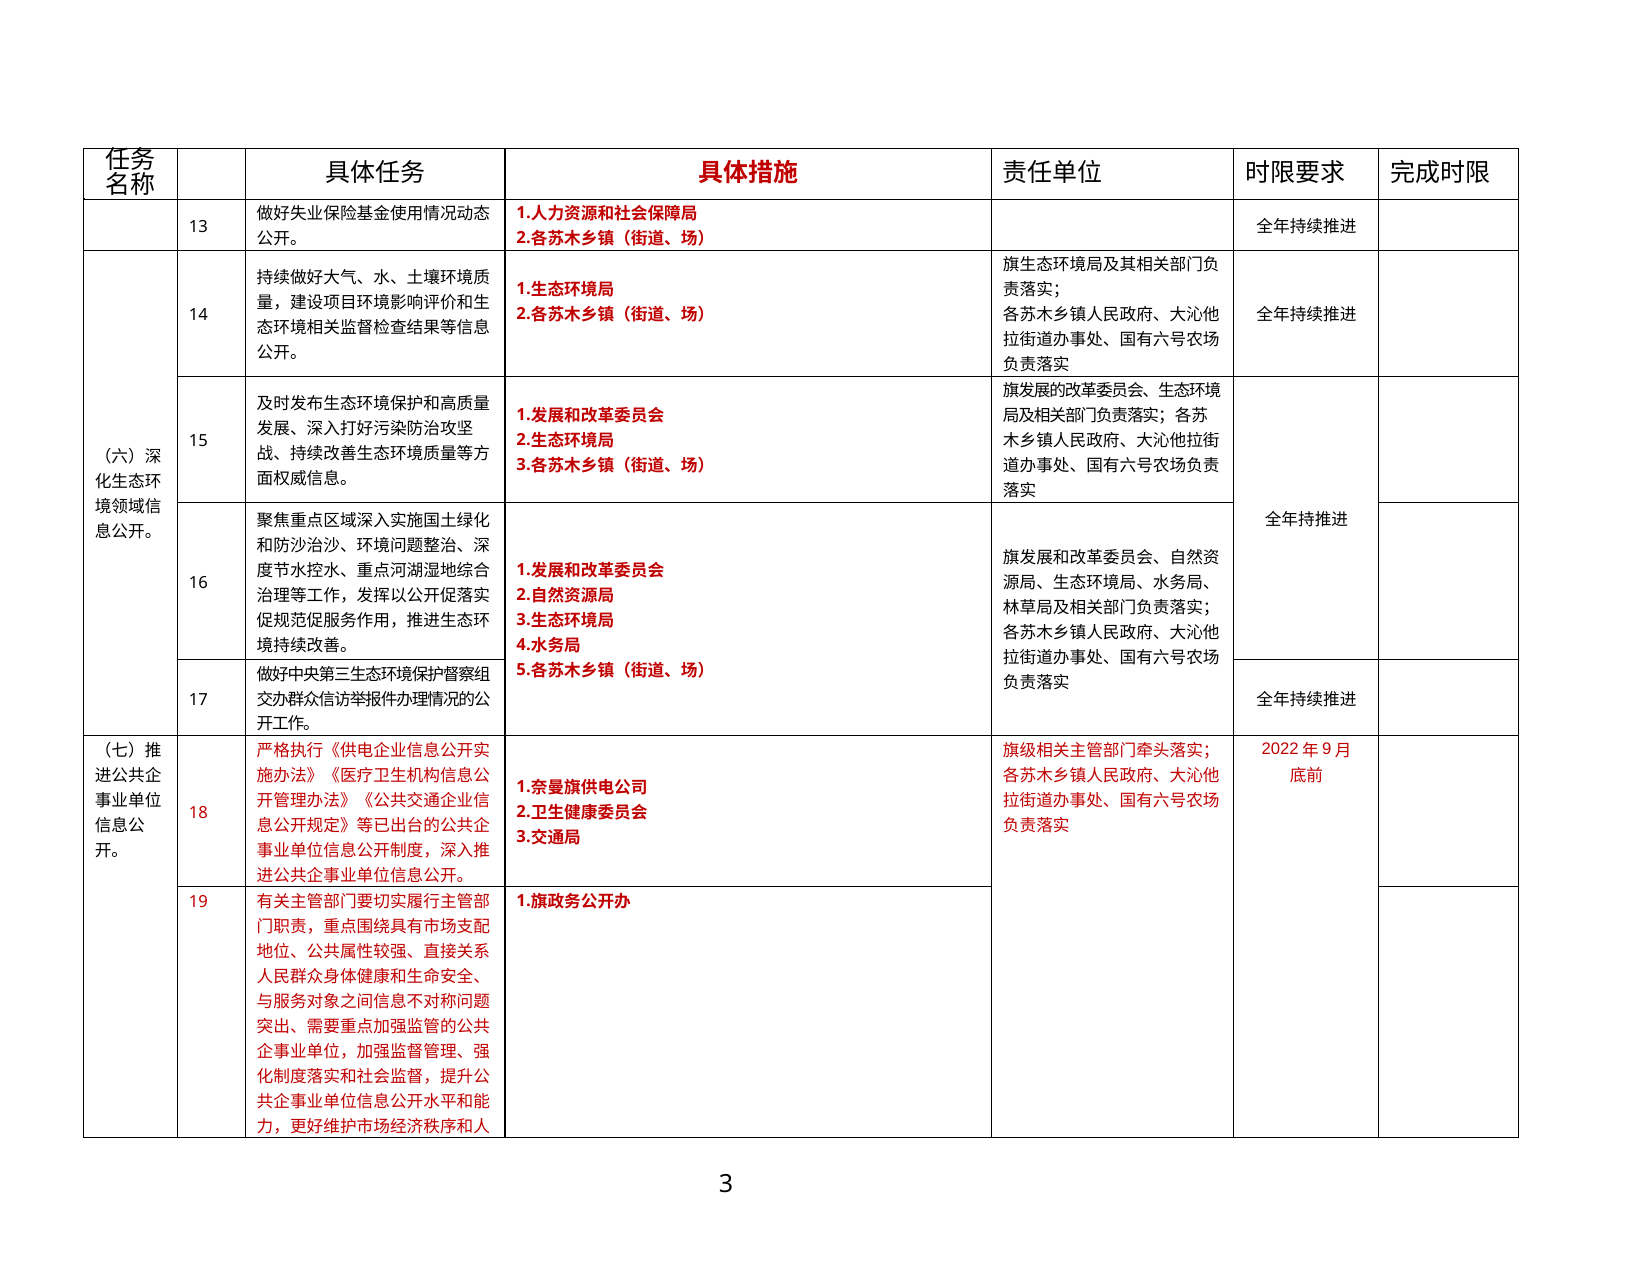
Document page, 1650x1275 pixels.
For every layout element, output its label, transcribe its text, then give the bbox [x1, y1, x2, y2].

table_cell 1.发展和改革委员会 2.生态环境局 3.各苏木乡镇（街道、场） [506, 377, 991, 502]
table_header 具体措施 [506, 149, 991, 199]
table_header [178, 149, 245, 199]
table_cell 14 [178, 251, 245, 376]
table_header 责任单位 [992, 149, 1233, 199]
table_cell 18 [178, 736, 245, 886]
table_cell 聚焦重点区域深入实施国土绿化和防沙治沙、环境问题整治、深度节水控水、重点河湖湿地综合治理等工作，发挥以公开促落实促规范促服务作用，推进生态环境持续改善。 [246, 503, 504, 659]
table_cell 全年持续推进 [1234, 200, 1378, 250]
table_cell 1.发展和改革委员会 2.自然资源局 3.生态环境局 4.水务局 5.各苏木乡镇（街道、场） [506, 503, 991, 735]
table_cell [1379, 736, 1518, 886]
table_cell 全年持续推进 [1234, 660, 1378, 735]
table_header 时限要求 [1234, 149, 1378, 199]
table_cell [1379, 503, 1518, 659]
table_cell 及时发布生态环境保护和高质量发展、深入打好污染防治攻坚战、持续改善生态环境质量等方面权威信息。 [246, 377, 504, 502]
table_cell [246, 887, 504, 1137]
table_cell 全年持推进 [1234, 377, 1378, 659]
table_cell [1379, 251, 1518, 376]
table_cell 1.奈曼旗供电公司 2.卫生健康委员会 3.交通局 [506, 736, 991, 886]
table_cell 1.生态环境局 2.各苏木乡镇（街道、场） [506, 251, 991, 376]
table_cell 1.人力资源和社会保障局 2.各苏木乡镇（街道、场） [506, 200, 991, 250]
table_cell 严格执行《供电企业信息公开实施办法》《医疗卫生机构信息公开管理办法》《公共交通企业信息公开规定》等已出台的公共企事业单位信息公开制度，深入推进公共企事业单位信息公开。 [246, 736, 504, 886]
table_header 任务名称 [84, 149, 177, 199]
table_cell 13 [178, 200, 245, 250]
table_cell 旗生态环境局及其相关部门负责落实； 各苏木乡镇人民政府、大沁他拉街道办事处、国有六号农场负责落实 [992, 251, 1233, 376]
table_cell 全年持续推进 [1234, 251, 1378, 376]
table_cell 持续做好大气、水、土壤环境质量，建设项目环境影响评价和生态环境相关监督检查结果等信息公开。 [246, 251, 504, 376]
table_cell （七）推进公共企事业单位信息公开。 [84, 736, 177, 1137]
table_cell 1.旗政务公开办 [506, 887, 991, 1137]
table_cell 旗级相关主管部门牵头落实； 各苏木乡镇人民政府、大沁他拉街道办事处、国有六号农场负责落实 [992, 736, 1233, 1137]
table_cell 做好中央第三生态环境保护督察组交办群众信访举报件办理情况的公开工作。 [246, 660, 504, 735]
table_cell （六）深化生态环境领域信息公开。 [84, 251, 177, 735]
table_cell [1379, 660, 1518, 735]
table_header 具体任务 [246, 149, 504, 199]
table_cell [1379, 377, 1518, 502]
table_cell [992, 200, 1233, 250]
table_cell 旗发展的改革委员会、生态环境局及相关部门负责落实；各苏木乡镇人民政府、大沁他拉街道办事处、国有六号农场负责落实 [992, 377, 1233, 502]
table_cell [1379, 887, 1518, 1137]
table_cell 15 [178, 377, 245, 502]
table_cell 旗发展和改革委员会、自然资源局、生态环境局、水务局、林草局及相关部门负责落实；各苏木乡镇人民政府、大沁他拉街道办事处、国有六号农场负责落实 [992, 503, 1233, 735]
table_cell 做好失业保险基金使用情况动态公开。 [246, 200, 504, 250]
table_cell 17 [178, 660, 245, 735]
table_cell [1379, 200, 1518, 250]
table_cell 2022年9月 底前 [1234, 736, 1378, 1137]
table_cell 16 [178, 503, 245, 659]
table_header 完成时限 [1379, 149, 1518, 199]
table_cell 19 [178, 887, 245, 1137]
